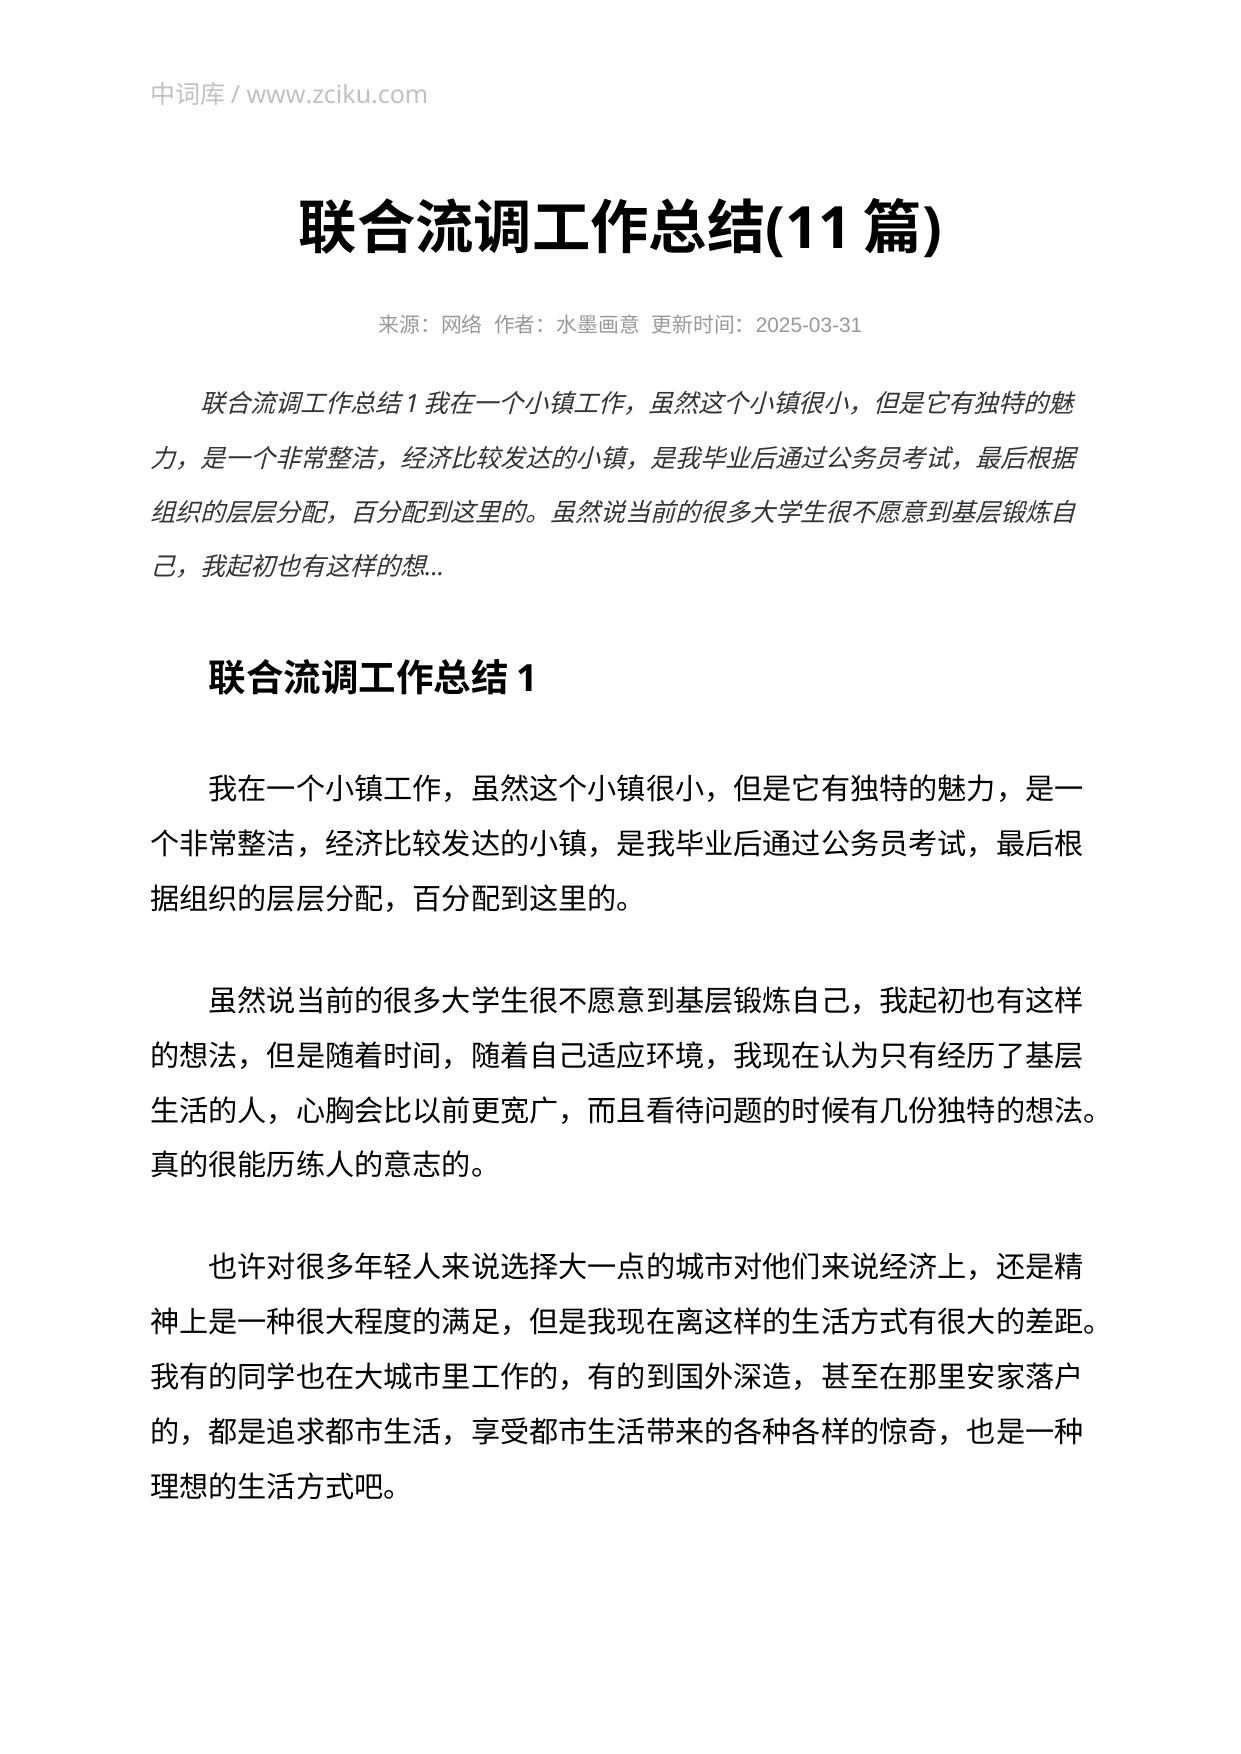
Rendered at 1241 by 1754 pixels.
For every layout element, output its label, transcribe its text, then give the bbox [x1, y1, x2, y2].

subtitle 联合流调工作总结(11篇) [150, 181, 1090, 266]
text 来源：网络 作者：水墨画意 更新时间：2025-03-31 [150, 313, 1090, 337]
text 虽然说当前的很多大学生很不愿意到基层锻炼自己，我起初也有这样的想法，但是随着时间，随着自己适应环境，我现在认为只有经历了基层生活的人，心胸会比以前更宽广，而且看待问题的时候有几份独特的想法。真的很能历练人的意志的。 [150, 977, 1090, 1184]
text 联合流调工作总结1我在一个小镇工作，虽然这个小镇很小，但是它有独特的魅力，是一个非常整洁，经济比较发达的小镇，是我毕业后通过公务员考试，最后根据组织的层层分配，百分配到这里的。虽然说当前的很多大学生很不愿意到基层锻炼自己，我起初也有这样的想... [150, 384, 1090, 583]
text 也许对很多年轻人来说选择大一点的城市对他们来说经济上，还是精神上是一种很大程度的满足，但是我现在离这样的生活方式有很大的差距。我有的同学也在大城市里工作的，有的到国外深造，甚至在那里安家落户的，都是追求都市生活，享受都市生活带来的各种各样的惊奇，也是一种理想的生活方式吧。 [150, 1244, 1090, 1506]
text 联合流调工作总结1 [150, 648, 1090, 703]
text 我在一个小镇工作，虽然这个小镇很小，但是它有独特的魅力，是一个非常整洁，经济比较发达的小镇，是我毕业后通过公务员考试，最后根据组织的层层分配，百分配到这里的。 [150, 766, 1090, 918]
